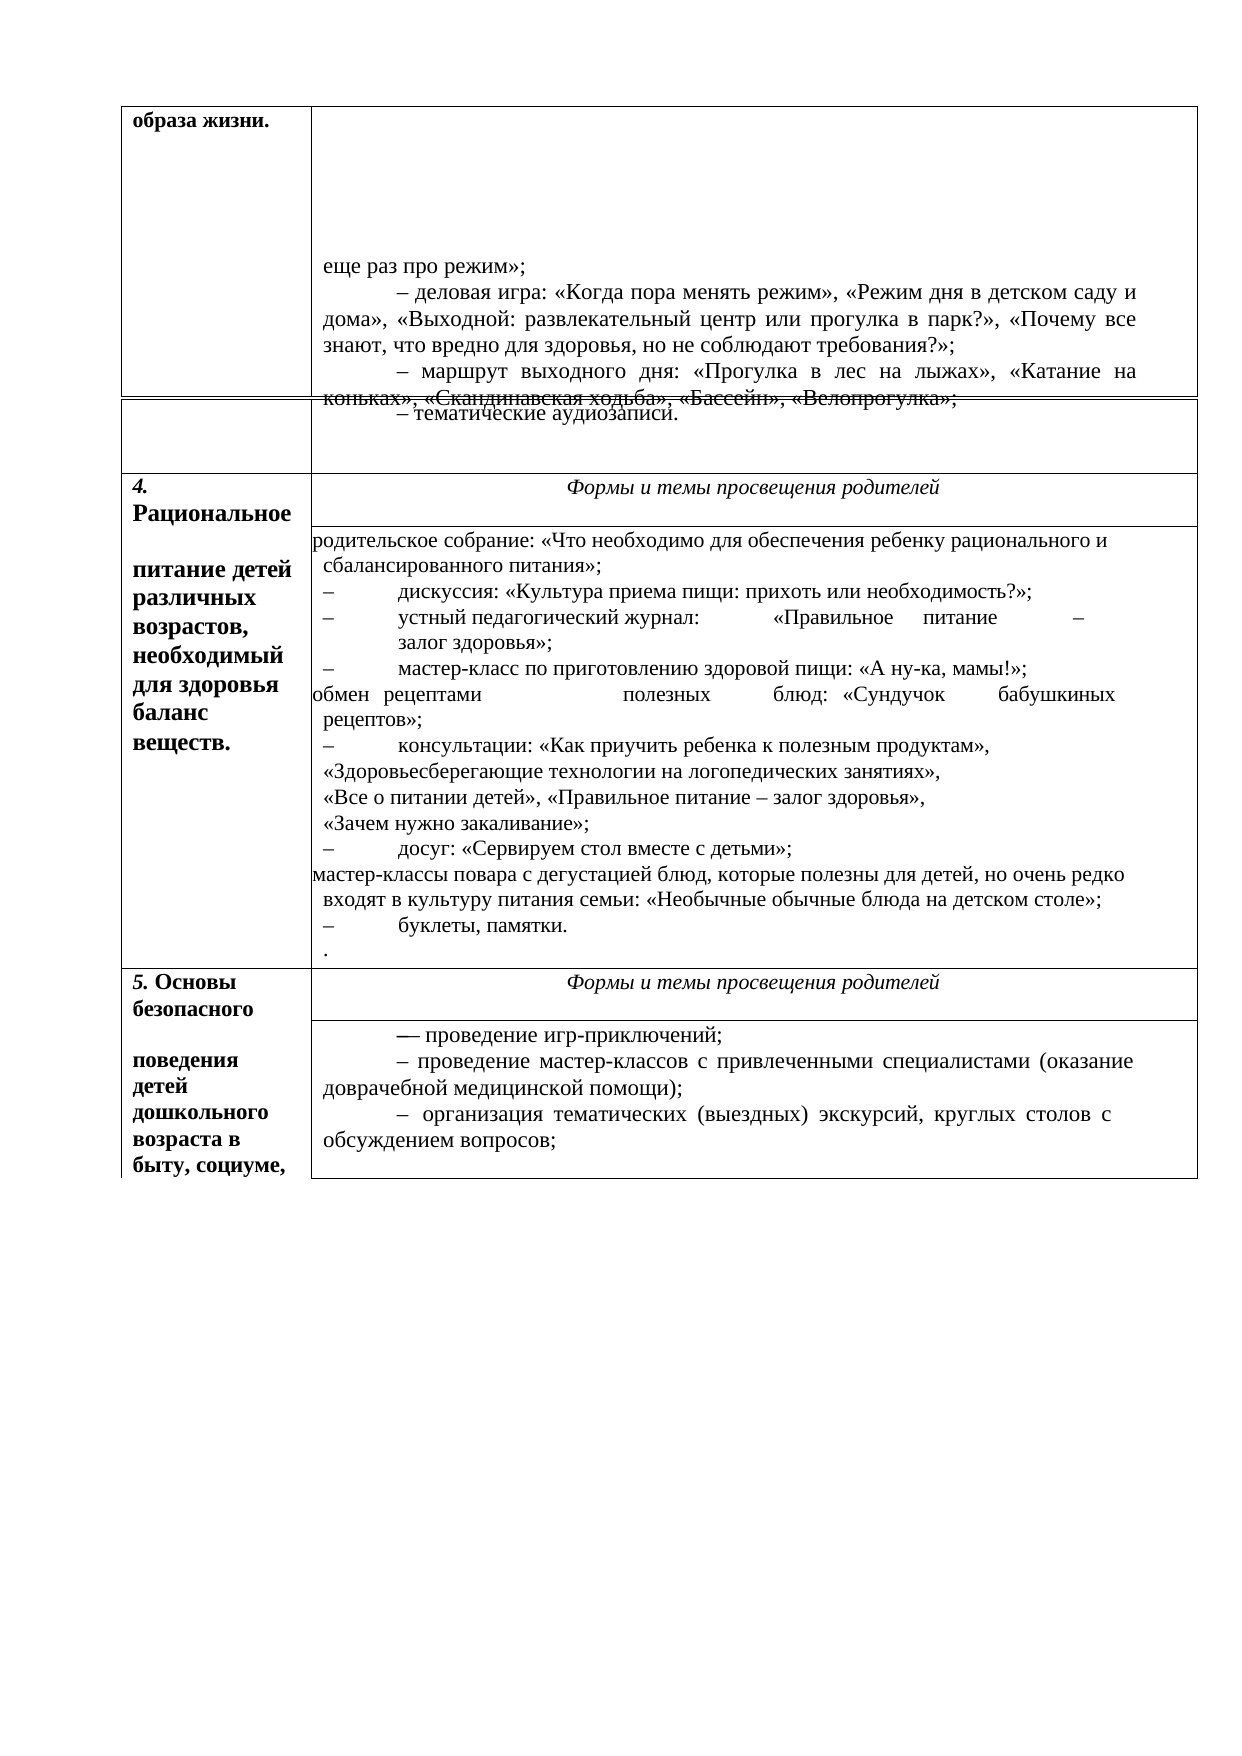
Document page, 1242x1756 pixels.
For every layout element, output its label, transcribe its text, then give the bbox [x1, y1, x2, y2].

table_cell образа жизни. [122, 107, 311, 396]
table_cell поведения [122, 1047, 311, 1073]
table_cell безопасного [122, 996, 311, 1047]
table_cell необходимый [122, 641, 311, 670]
table_cell различных [122, 584, 311, 612]
table_cell баланс [122, 698, 311, 727]
table_cell 4. [122, 474, 311, 499]
table_cell питание детей [122, 555, 311, 583]
table_cell родительское собрание: «Что необходимо для обеспечения ребенку рационального и сбалансированного питания»; дискуссия: «Культура приема пищи: прихоть или необходимость?»; устный педагогический журнал: «Правильное питание – залог здоровья»; мастер-класс по приготовлению здоровой пищи: «А ну-ка, мамы!»; обмен рецептами полезных блюд: «Сундучок бабушкиных рецептов»; консультации: «Как приучить ребенка к полезным продуктам», «Здоровьесберегающие технологии на логопедических занятиях», «Все о питании детей», «Правильное питание – залог здоровья», «Зачем нужно закаливание»; досуг: «Сервируем стол вместе с детьми»; мастер-классы повара с дегустацией блюд, которые полезны для детей, но очень редко входят в культуру питания семьи: «Необычные обычные блюда на детском столе»; буклеты, памятки. . [312, 527, 1197, 968]
table_cell Рациональное [122, 500, 311, 555]
table_cell веществ. [122, 727, 311, 968]
table_header – тематические аудиозаписи. [312, 400, 1197, 473]
table_cell 5. Основы [122, 969, 311, 996]
table_cell Формы и темы просвещения родителей [312, 474, 1197, 526]
table_cell возрастов, [122, 612, 311, 641]
table_cell –– проведение игр-приключений; проведение мастер-классов с привлеченными специалистами (оказание доврачебной медицинской помощи); организация тематических (выездных) экскурсий, круглых столов с обсуждением вопросов; педагогическая библиотека для родителей (просмотр видеофильмов); изготовление макетов (например, «Дорожные знаки»), игровых атрибутов для театрализаций; приглашение специалистов (например, сотрудников противопожарной службы) для обсуждения актуальных проблем безопасности; осуществление совместных детско-родительских проектов (научноисследовательских и творческих); игры-тренинги с решением ситуационных задач по безопасному поведению; ориентирование на местности (например, в парке или во время турпохода); тематические наглядные материалы: «Азбука безопасности», «Умелый пешеход», «Умный дом», «На улице будь в безопасности»; конкурсы рисунков, просветительских плакатов, агитационных листков по проблемам безопасности; КВН: «В гостях у профессора Безопаскина»; разработка памяток для родителей детей дошкольного возраста по различным видам безопасности; подбор коллекции музыкальных произведений по проблемам безопасности дошкольника в быту, социуме, на природе; подготовка списка детских литературных произведений из рекомендованных для чтения в основной общеобразовательной программе дошкольного образования, затрагивающих разные аспекты безопасности; подготовка копилок игр по тематике безопасности для выходных и летнего каникулярного периода, когда ребенок не посещает ДОО; индивидуальные и групповые консультации; электронно-образовательный журнал: «Безопасность детей»; виртуальные экскурсии: «Уроки безопасности для детей и родителей». С первых дней жизни ребенок познает окружающий его мир, учится жить в нем. Наблюдая за поведением и жизнедеятельностью взрослых малыш неосознанно, путем проб и ошибок, перенимает опыт взрослого. При непосредственном участии родителей и педагогов эффективность освоения ребенком основных правил безопасного поведения и жизнедеятельности повышается. [312, 1021, 1197, 1178]
table_cell дошкольного [122, 1099, 311, 1126]
table_cell детей [122, 1073, 311, 1099]
table_cell для здоровья [122, 670, 311, 698]
table_cell возраста в [122, 1126, 311, 1152]
table_cell Формы и темы просвещения родителей [312, 969, 1197, 1020]
table_header [122, 400, 311, 473]
table_cell быту, социуме, [122, 1152, 311, 1178]
